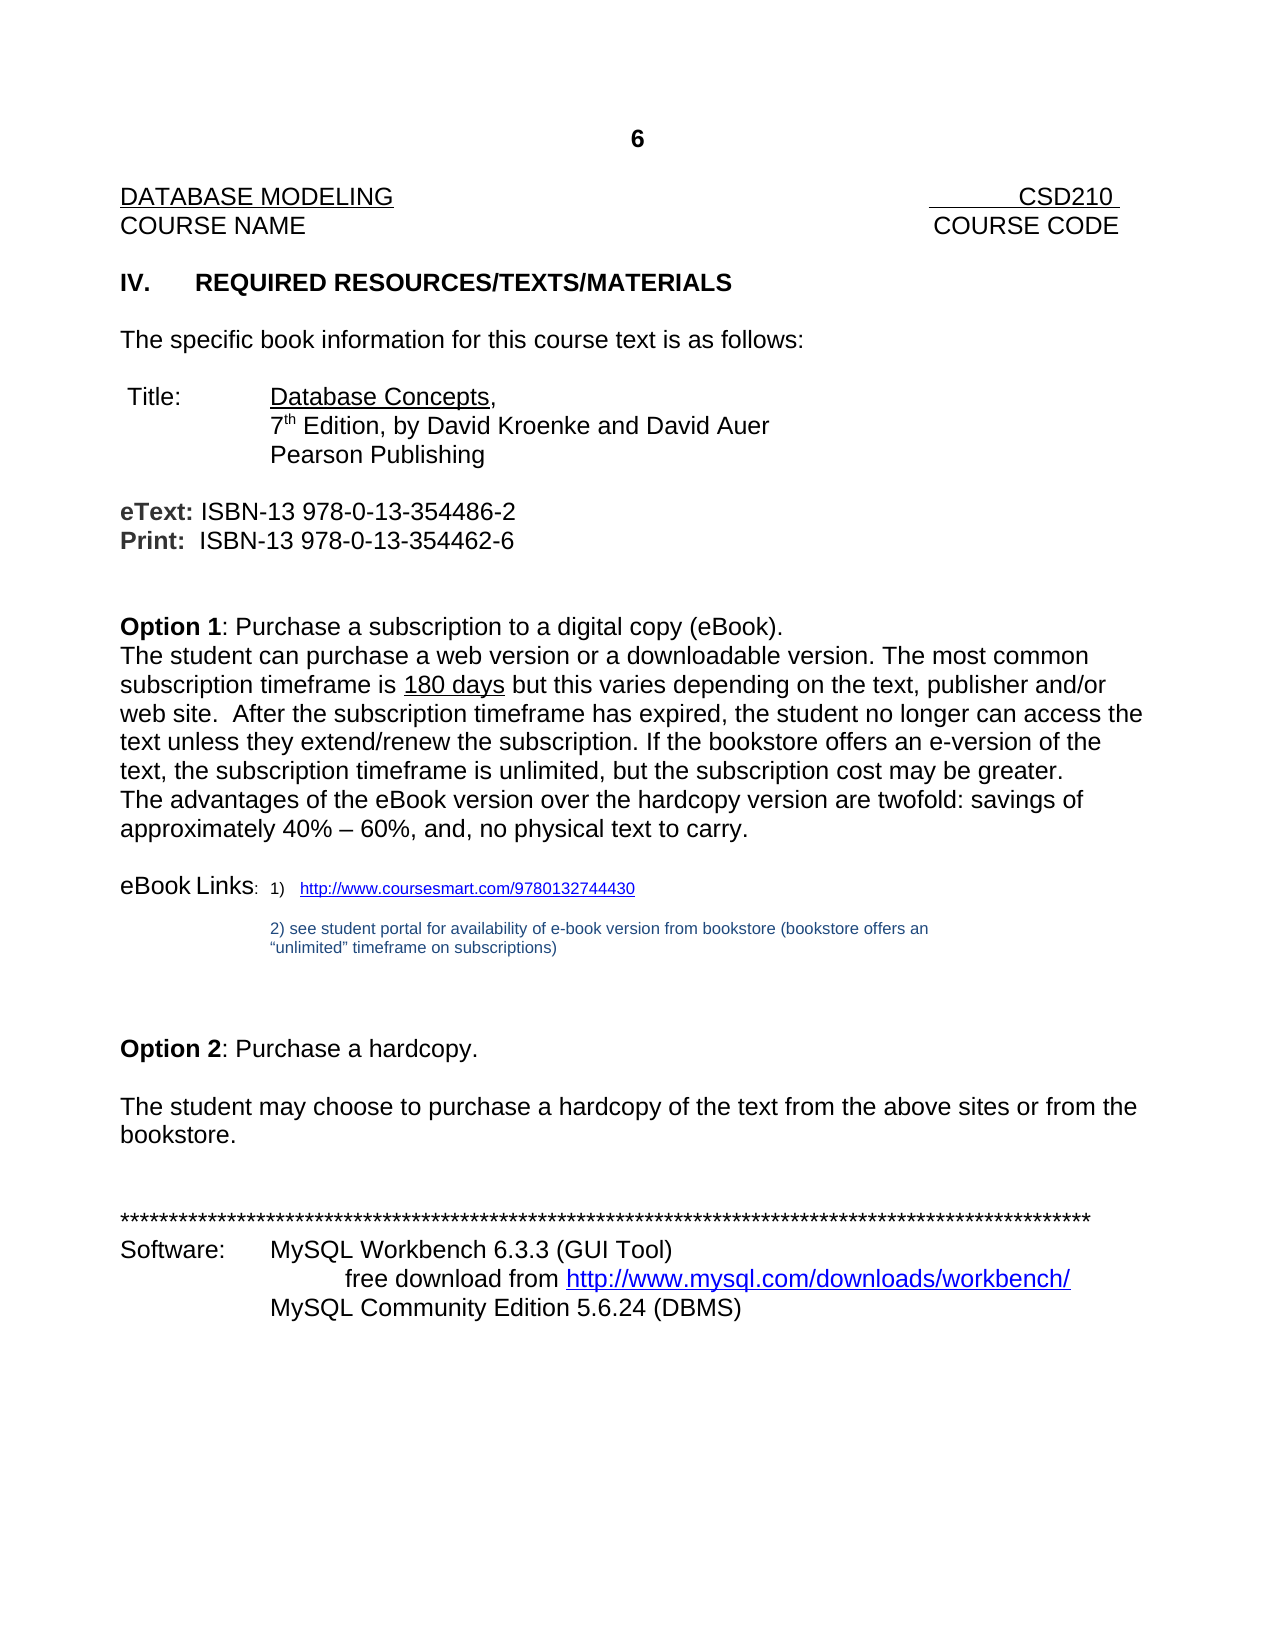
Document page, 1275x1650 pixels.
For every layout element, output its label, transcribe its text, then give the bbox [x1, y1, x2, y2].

text Option 2: Purchase a hardcopy. [120, 1034, 1155, 1063]
text MySQL Community Edition 5.6.24 (DBMS) [120, 1293, 1155, 1322]
text The specific book information for this course text is as follows: [120, 325, 1155, 354]
text The student can purchase a web version or a downloadable version. The most common subscription timeframe is 180 days but this varies depending on the text, publisher and/or web site. After the subscription timeframe has expired, the student no longer can access the text unless they extend/renew the subscription. If the bookstore offers an e-version of the text, the subscription timeframe is unlimited, but the subscription cost may be greater. [120, 641, 1155, 785]
text Software: MySQL Workbench 6.3.3 (GUI Tool) [120, 1235, 1155, 1264]
text “unlimited” timeframe on subscriptions) [270, 938, 1155, 957]
text The student may choose to purchase a hardcopy of the text from the above sites or from the bookstore. [120, 1092, 1155, 1149]
text eText: ISBN-13 978-0-13-354486-2 [120, 497, 1155, 526]
text **************************************************************************************************** [120, 1207, 1155, 1235]
text Option 1: Purchase a subscription to a digital copy (eBook). [120, 612, 1155, 641]
text IV. REQUIRED RESOURCES/TEXTS/MATERIALS [120, 268, 1155, 297]
text 7th Edition, by David Kroenke and David Auer [120, 411, 1155, 440]
text Title: Database Concepts, [120, 382, 1155, 411]
text Print: ISBN-13 978-0-13-354462-6 [120, 526, 1155, 555]
text free download from http://www.mysql.com/downloads/workbench/ [120, 1264, 1155, 1293]
text Pearson Publishing [195, 440, 1155, 469]
text The advantages of the eBook version over the hardcopy version are twofold: savings of approximately 40% – 60%, and, no physical text to carry. [120, 785, 1155, 842]
text eBook Links: 1) http://www.coursesmart.com/9780132744430 [120, 871, 1155, 900]
text 2) see student portal for availability of e-book version from bookstore (bookstore offers an [120, 919, 1155, 938]
